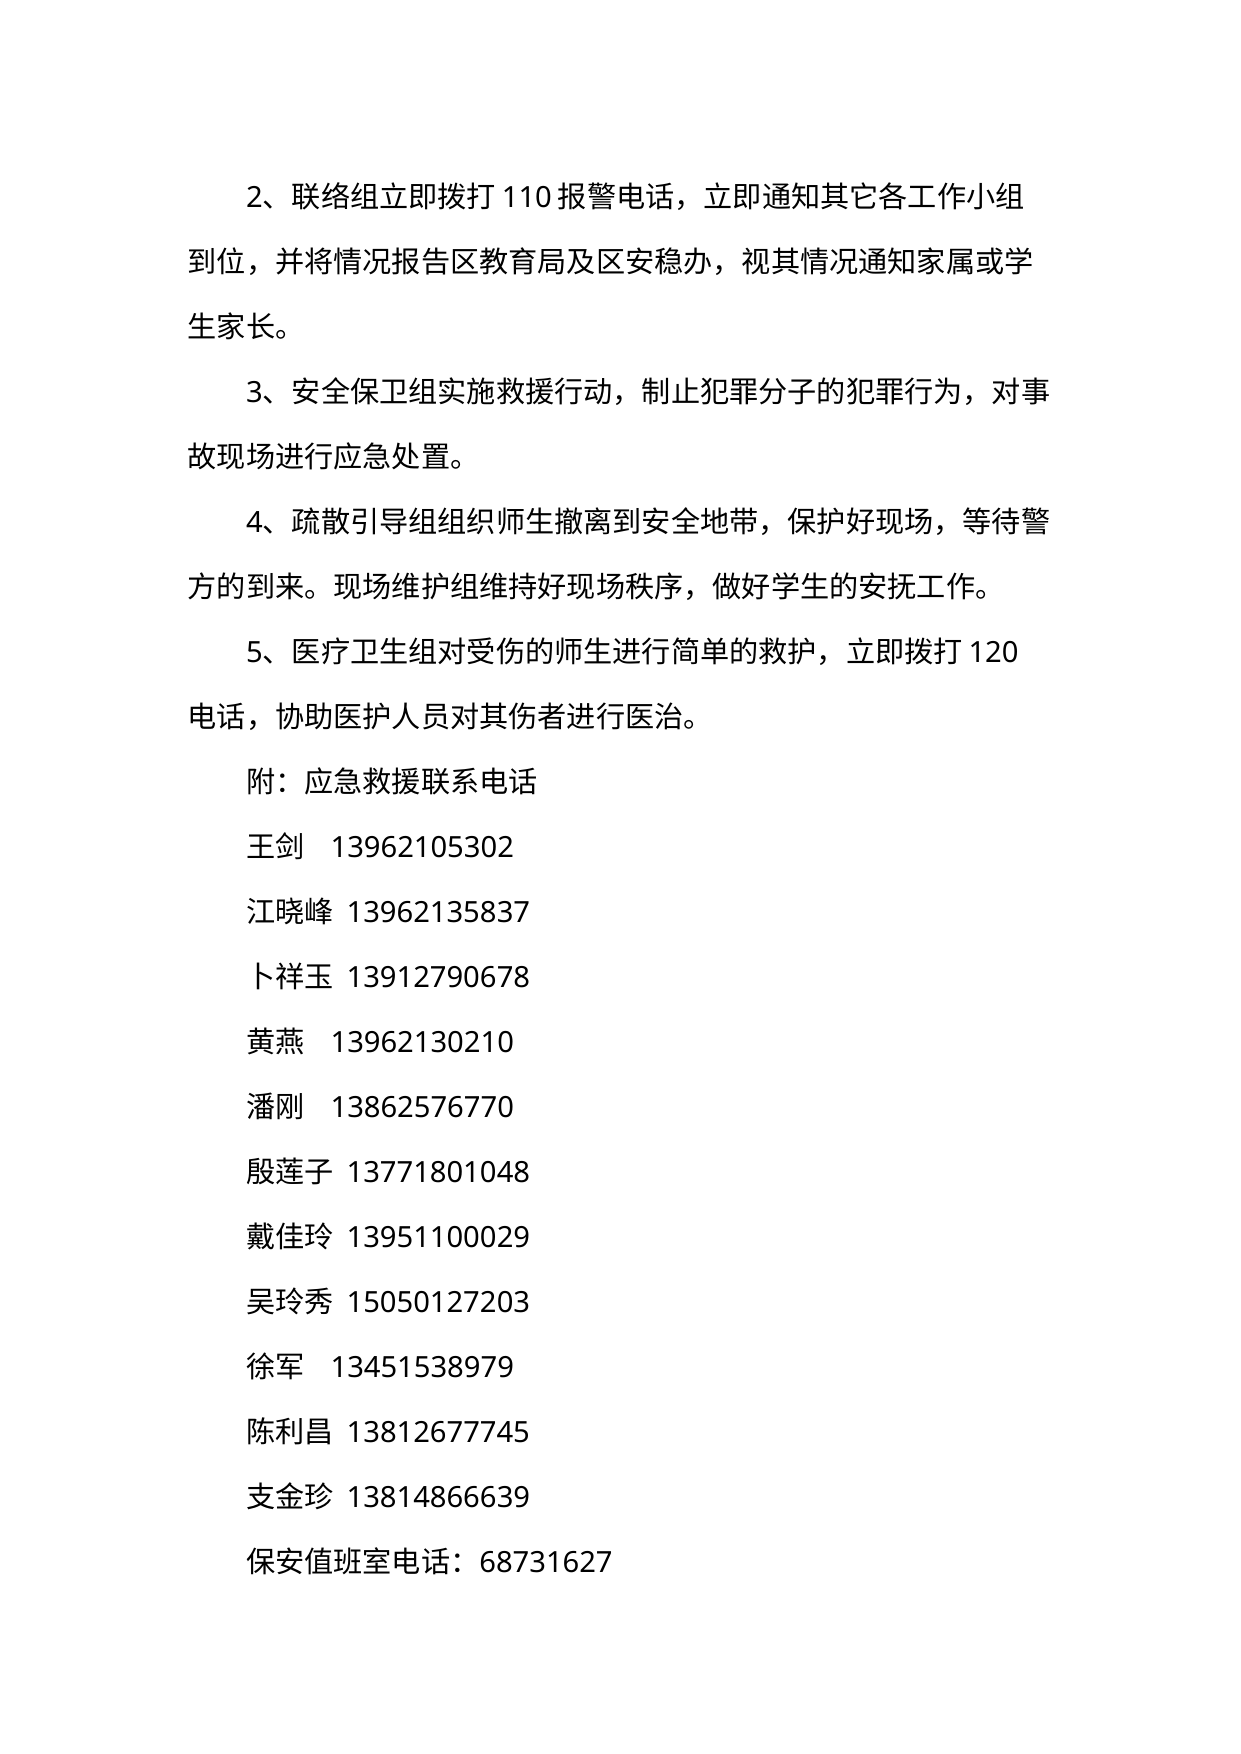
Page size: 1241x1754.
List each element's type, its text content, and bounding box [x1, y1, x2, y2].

text 5、医疗卫生组对受伤的师生进行简单的救护，立即拨打120电话，协助医护人员对其伤者进行医治。 [187, 617, 1053, 747]
text 附：应急救援联系电话 [187, 747, 1053, 812]
text 支金珍 13814866639 [187, 1462, 1053, 1527]
text 王剑 13962105302 [187, 812, 1053, 877]
text 保安值班室电话：68731627 [187, 1527, 1053, 1592]
text 戴佳玲 13951100029 [187, 1202, 1053, 1267]
text 黄燕 13962130210 [187, 1007, 1053, 1072]
text 殷莲子 13771801048 [187, 1137, 1053, 1202]
text 2、联络组立即拨打110报警电话，立即通知其它各工作小组到位，并将情况报告区教育局及区安稳办，视其情况通知家属或学生家长。 [187, 162, 1053, 357]
text 江晓峰 13962135837 [187, 877, 1053, 942]
text 3、安全保卫组实施救援行动，制止犯罪分子的犯罪行为，对事故现场进行应急处置。 [187, 357, 1053, 487]
text 徐军 13451538979 [187, 1332, 1053, 1397]
text 4、疏散引导组组织师生撤离到安全地带，保护好现场，等待警方的到来。现场维护组维持好现场秩序，做好学生的安抚工作。 [187, 487, 1053, 617]
text 潘刚 13862576770 [187, 1072, 1053, 1137]
text 陈利昌 13812677745 [187, 1397, 1053, 1462]
text 卜祥玉 13912790678 [187, 942, 1053, 1007]
text 吴玲秀 15050127203 [187, 1267, 1053, 1332]
